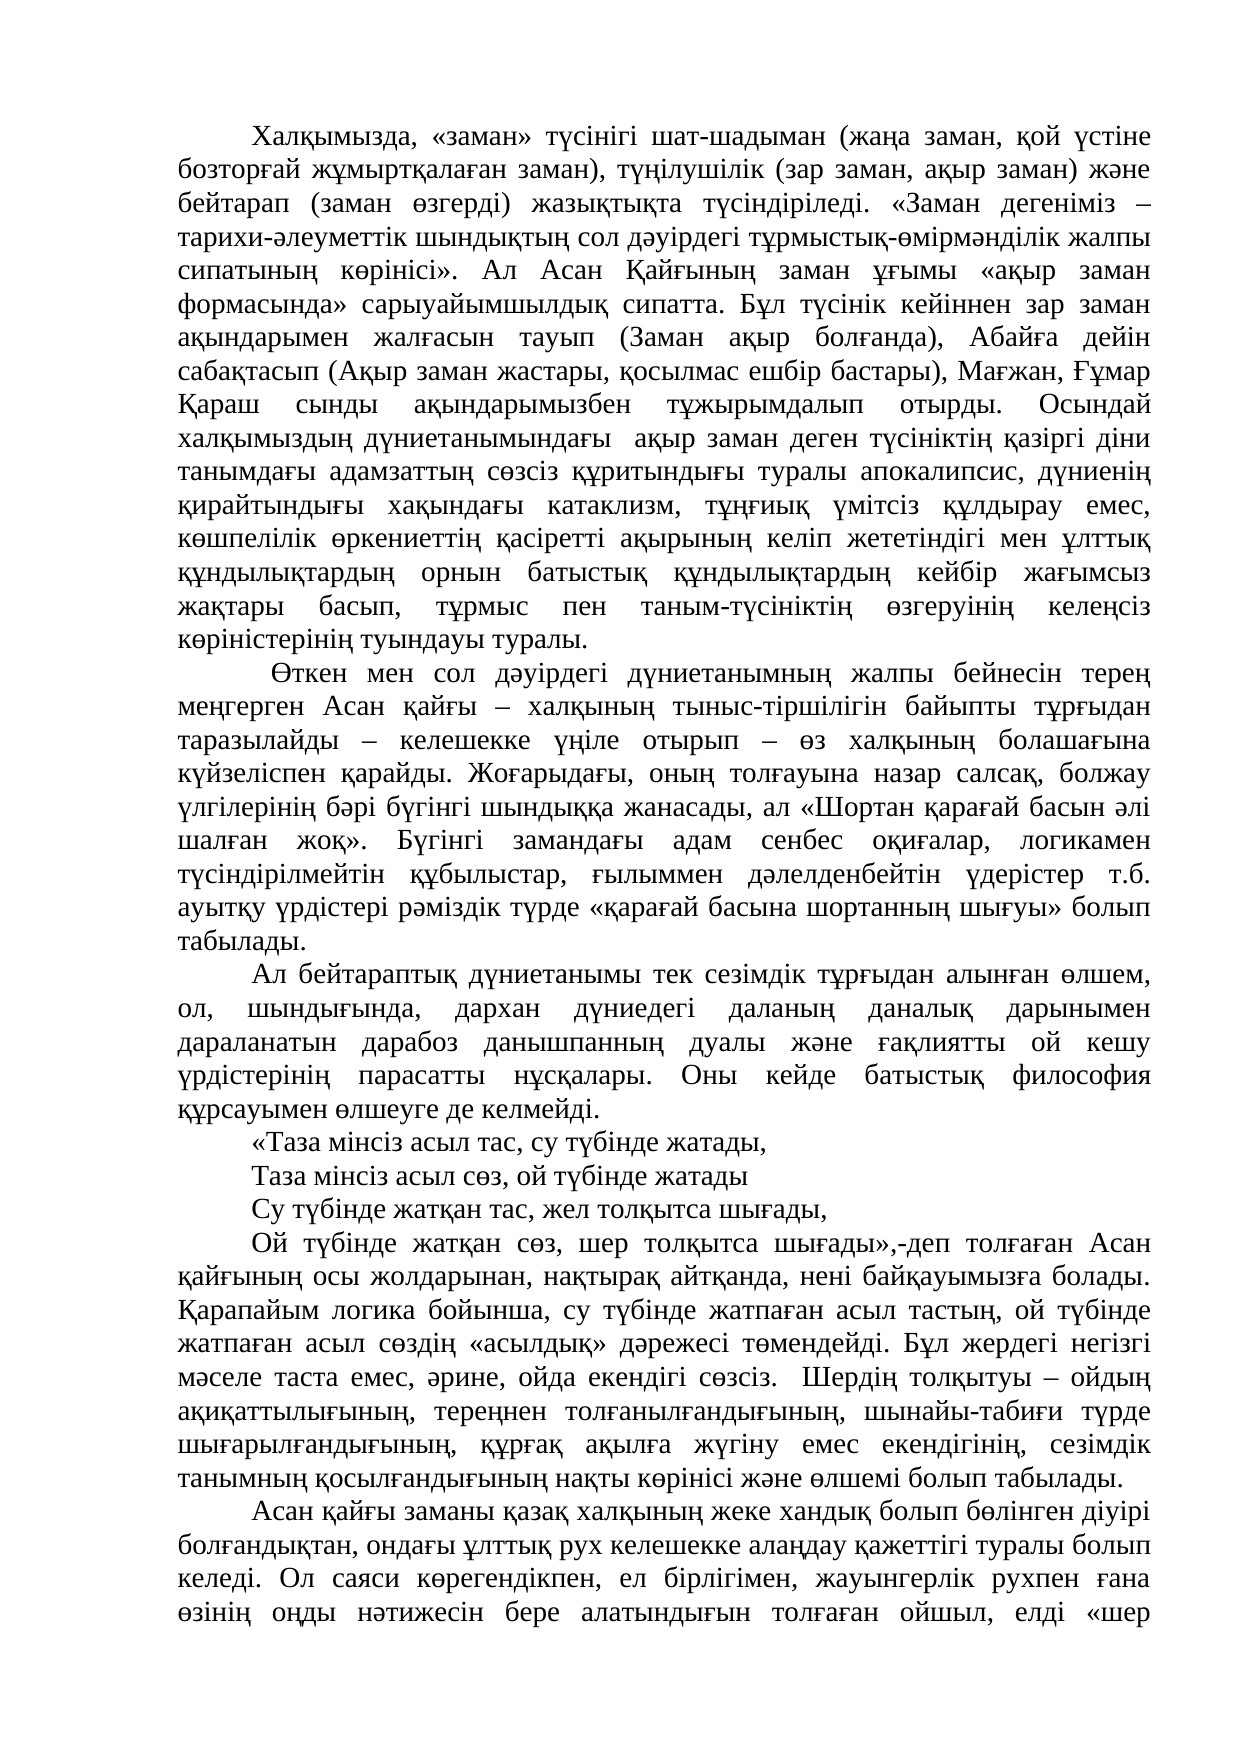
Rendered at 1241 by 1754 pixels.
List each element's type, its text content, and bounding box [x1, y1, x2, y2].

text Халқымызда, «заман» түсінігі шат-шадыман (жаңа заман, қой үстіне бозторғай жұмыртқалаған заман), түңілушілік (зар заман, ақыр заман) және бейтарап (заман өзгерді) жазықтықта түсіндіріледі. «Заман дегеніміз – тарихи-әлеуметтік шындықтың сол дәуірдегі тұрмыстық-өмірмәнділік жалпы сипатының көрінісі». Ал Асан Қайғының заман ұғымы «ақыр заман формасында» сарыуайымшылдық сипатта. Бұл түсінік кейіннен зар заман ақындарымен жалғасын тауып (Заман ақыр болғанда), Абайға дейін сабақтасып (Ақыр заман жастары, қосылмас ешбір бастары), Мағжан, Ғұмар Қараш сынды ақындарымызбен тұжырымдалып отырды. Осындай халқымыздың дүниетанымындағы ақыр заман деген түсініктің қазіргі діни танымдағы адамзаттың сөзсіз құритындығы туралы апокалипсис, дүниенің қирайтындығы хақындағы катаклизм, тұңғиық үмітсіз құлдырау емес, көшпелілік өркениеттің қасіретті ақырының келіп жететіндігі мен ұлттық құндылықтардың орнын батыстық құндылықтардың кейбір жағымсыз жақтары басып, тұрмыс пен таным-түсініктің өзгеруінің келеңсіз көріністерінің туындауы туралы. [177, 118, 1152, 655]
text «Таза мінсіз асыл тас, су түбінде жатады, [177, 1124, 1152, 1158]
text Ал бейтараптық дүниетанымы тек сезімдік тұрғыдан алынған өлшем, ол, шындығында, дархан дүниедегі даланың даналық дарынымен дараланатын дарабоз данышпанның дуалы және ғақлиятты ой кешу үрдістерінің парасатты нұсқалары. Оны кейде батыстық философия құрсауымен өлшеуге де келмейді. [177, 957, 1152, 1124]
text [177, 1493, 1152, 1627]
text Су түбінде жатқан тас, жел толқытса шығады, [177, 1191, 1152, 1225]
text Өткен мен сол дәуірдегі дүниетанымның жалпы бейнесін терең меңгерген Асан қайғы – халқының тыныс-тіршілігін байыпты тұрғыдан таразылайды – келешекке үңіле отырып – өз халқының болашағына күйзеліспен қарайды. Жоғарыдағы, оның толғауына назар салсақ, болжау үлгілерінің бәрі бүгінгі шындыққа жанасады, ал «Шортан қарағай басын әлі шалған жоқ». Бүгінгі замандағы адам сенбес оқиғалар, логикамен түсіндірілмейтін құбылыстар, ғылыммен дәлелденбейтін үдерістер т.б. ауытқу үрдістері рәміздік түрде «қарағай басына шортанның шығуы» болып табылады. [177, 655, 1152, 957]
text Таза мінсіз асыл сөз, ой түбінде жатады [177, 1158, 1152, 1191]
text Ой түбінде жатқан сөз, шер толқытса шығады»,-деп толғаған Асан қайғының осы жолдарынан, нақтырақ айтқанда, нені байқауымызға болады. Қарапайым логика бойынша, су түбінде жатпаған асыл тастың, ой түбінде жатпаған асыл сөздің «асылдық» дәрежесі төмендейді. Бұл жердегі негізгі мәселе таста емес, әрине, ойда екендігі сөзсіз. Шердің толқытуы – ойдың ақиқаттылығының, тереңнен толғанылғандығының, шынайы-табиғи түрде шығарылғандығының, құрғақ ақылға жүгіну емес екендігінің, сезімдік танымның қосылғандығының нақты көрінісі және өлшемі болып табылады. [177, 1225, 1152, 1493]
